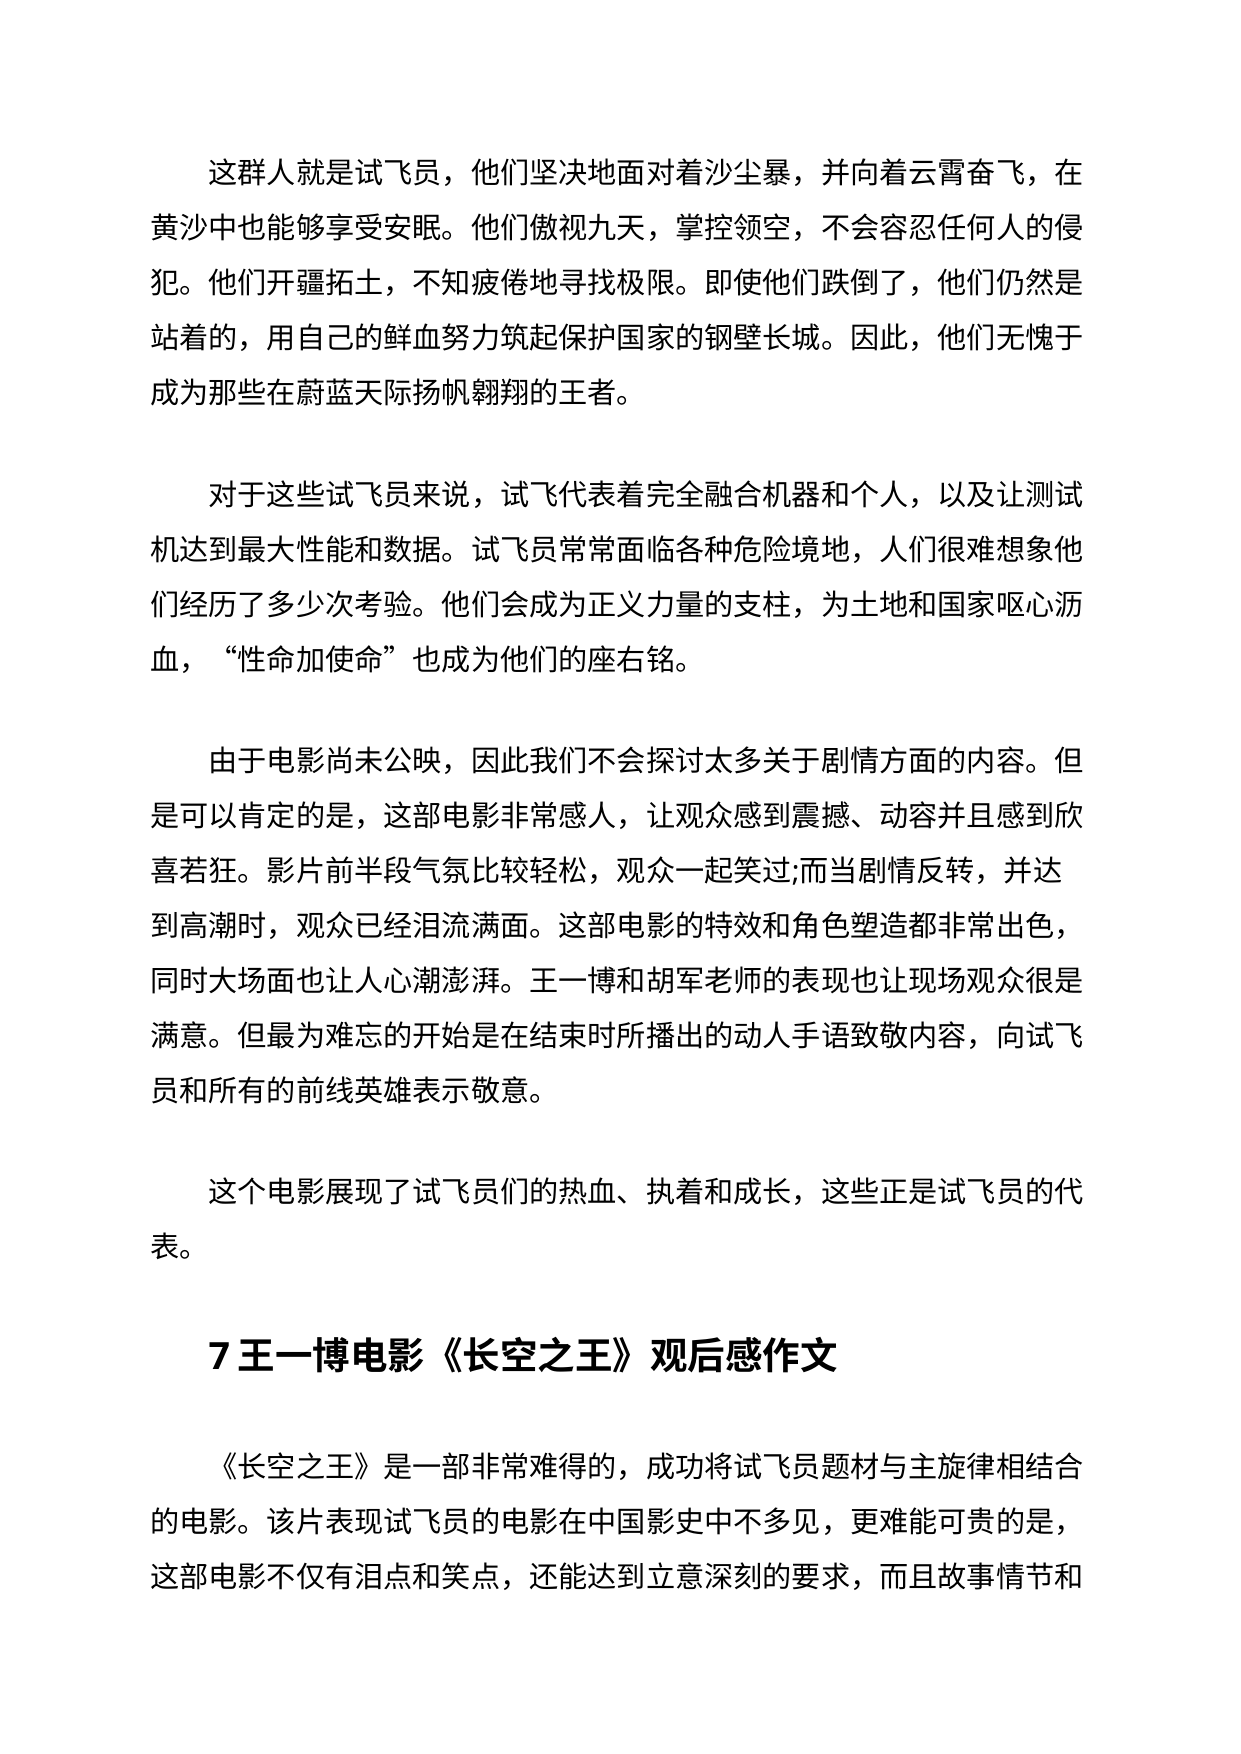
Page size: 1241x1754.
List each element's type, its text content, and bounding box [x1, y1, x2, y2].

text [150, 1443, 1090, 1595]
text 对于这些试飞员来说，试飞代表着完全融合机器和个人，以及让测试机达到最大性能和数据。试飞员常常面临各种危险境地，人们很难想象他们经历了多少次考验。他们会成为正义力量的支柱，为土地和国家呕心沥血，“性命加使命”也成为他们的座右铭。 [150, 471, 1090, 678]
text 这个电影展现了试飞员们的热血、执着和成长，这些正是试飞员的代表。 [150, 1169, 1090, 1266]
text 由于电影尚未公映，因此我们不会探讨太多关于剧情方面的内容。但是可以肯定的是，这部电影非常感人，让观众感到震撼、动容并且感到欣喜若狂。影片前半段气氛比较轻松，观众一起笑过;而当剧情反转，并达到高潮时，观众已经泪流满面。这部电影的特效和角色塑造都非常出色，同时大场面也让人心潮澎湃。王一博和胡军老师的表现也让现场观众很是满意。但最为难忘的开始是在结束时所播出的动人手语致敬内容，向试飞员和所有的前线英雄表示敬意。 [150, 738, 1090, 1109]
text 7王一博电影《长空之王》观后感作文 [150, 1326, 1090, 1380]
text 这群人就是试飞员，他们坚决地面对着沙尘暴，并向着云霄奋飞，在黄沙中也能够享受安眠。他们傲视九天，掌控领空，不会容忍任何人的侵犯。他们开疆拓土，不知疲倦地寻找极限。即使他们跌倒了，他们仍然是站着的，用自己的鲜血努力筑起保护国家的钢壁长城。因此，他们无愧于成为那些在蔚蓝天际扬帆翱翔的王者。 [150, 150, 1090, 412]
